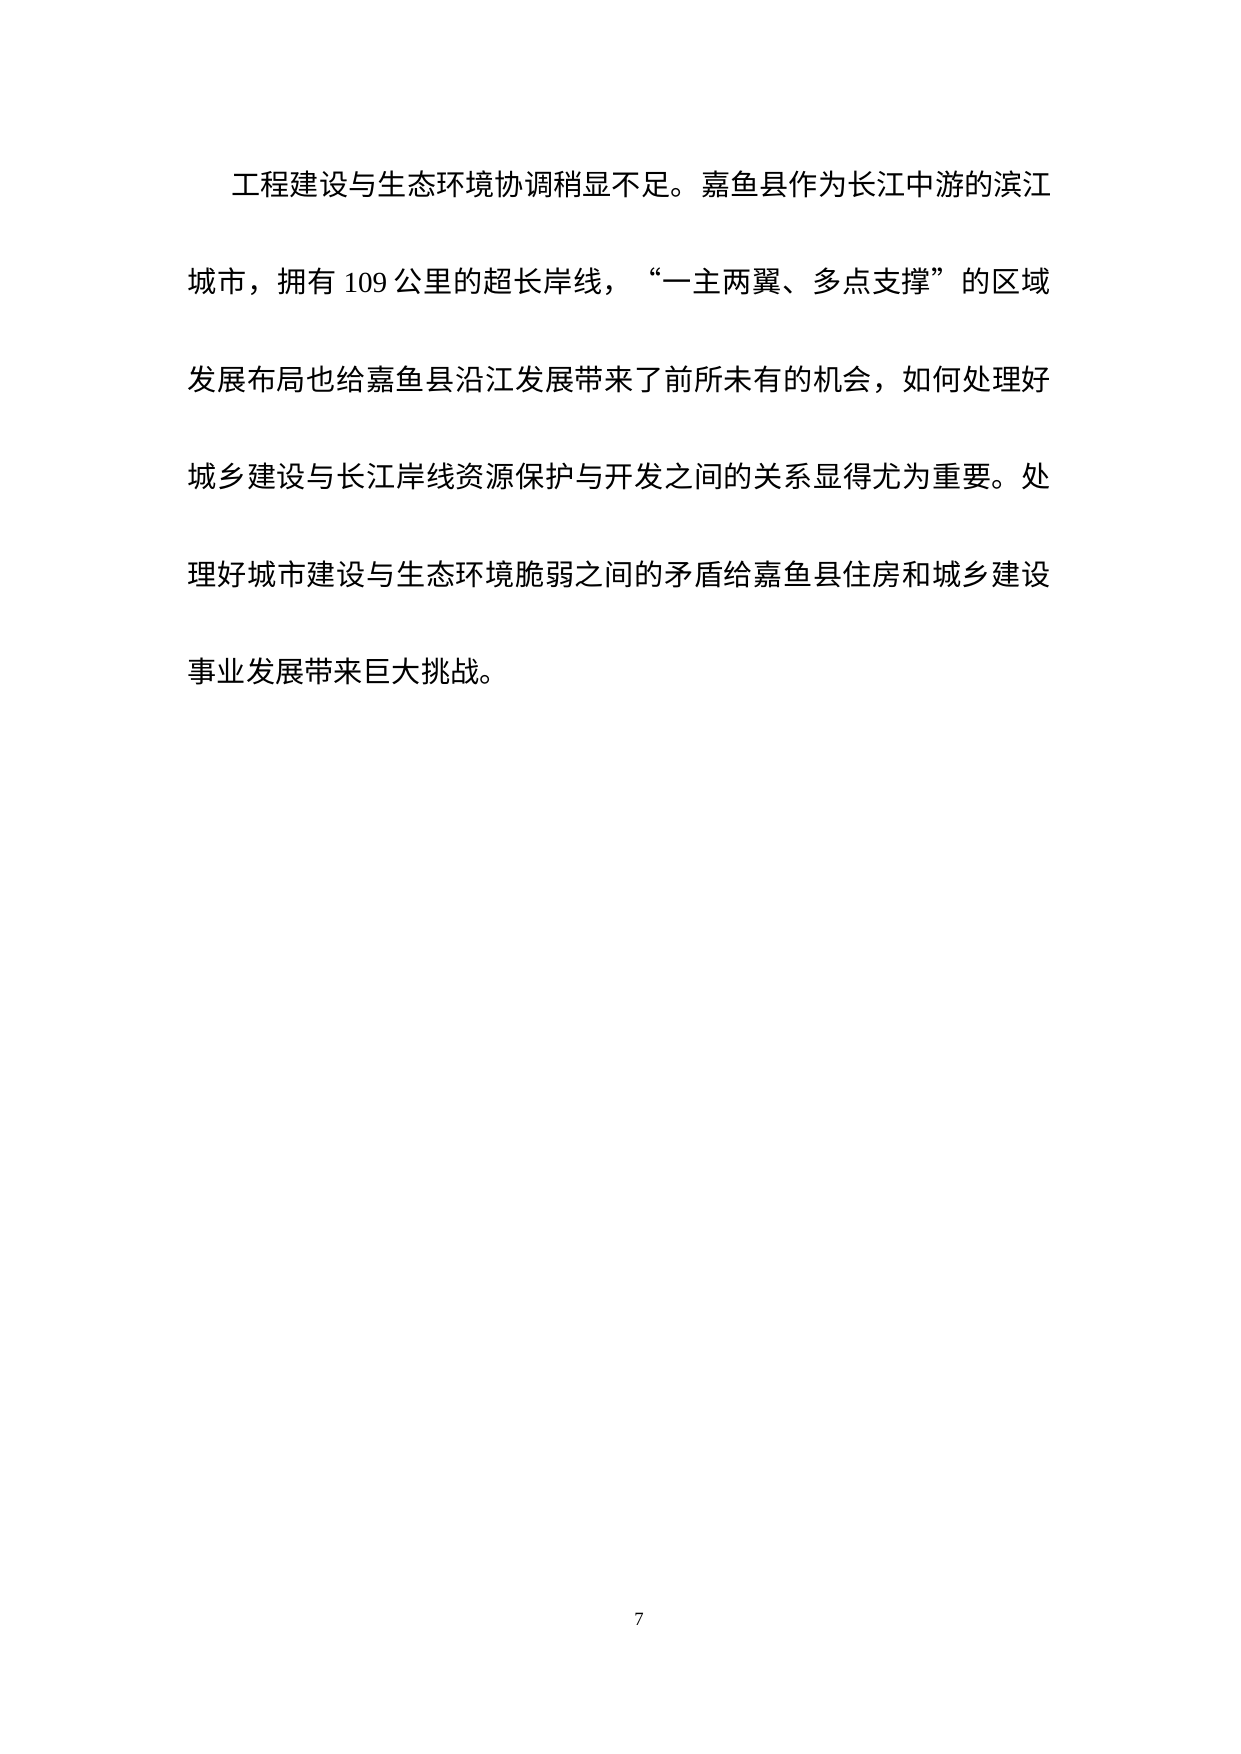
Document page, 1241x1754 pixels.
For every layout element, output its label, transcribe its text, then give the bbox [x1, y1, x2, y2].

text 工程建设与生态环境协调稍显不足。嘉鱼县作为长江中游的滨江城市，拥有109公里的超长岸线，“一主两翼、多点支撑”的区域发展布局也给嘉鱼县沿江发展带来了前所未有的机会，如何处理好城乡建设与长江岸线资源保护与开发之间的关系显得尤为重要。处理好城市建设与生态环境脆弱之间的矛盾给嘉鱼县住房和城乡建设事业发展带来巨大挑战。 [187, 150, 1053, 702]
